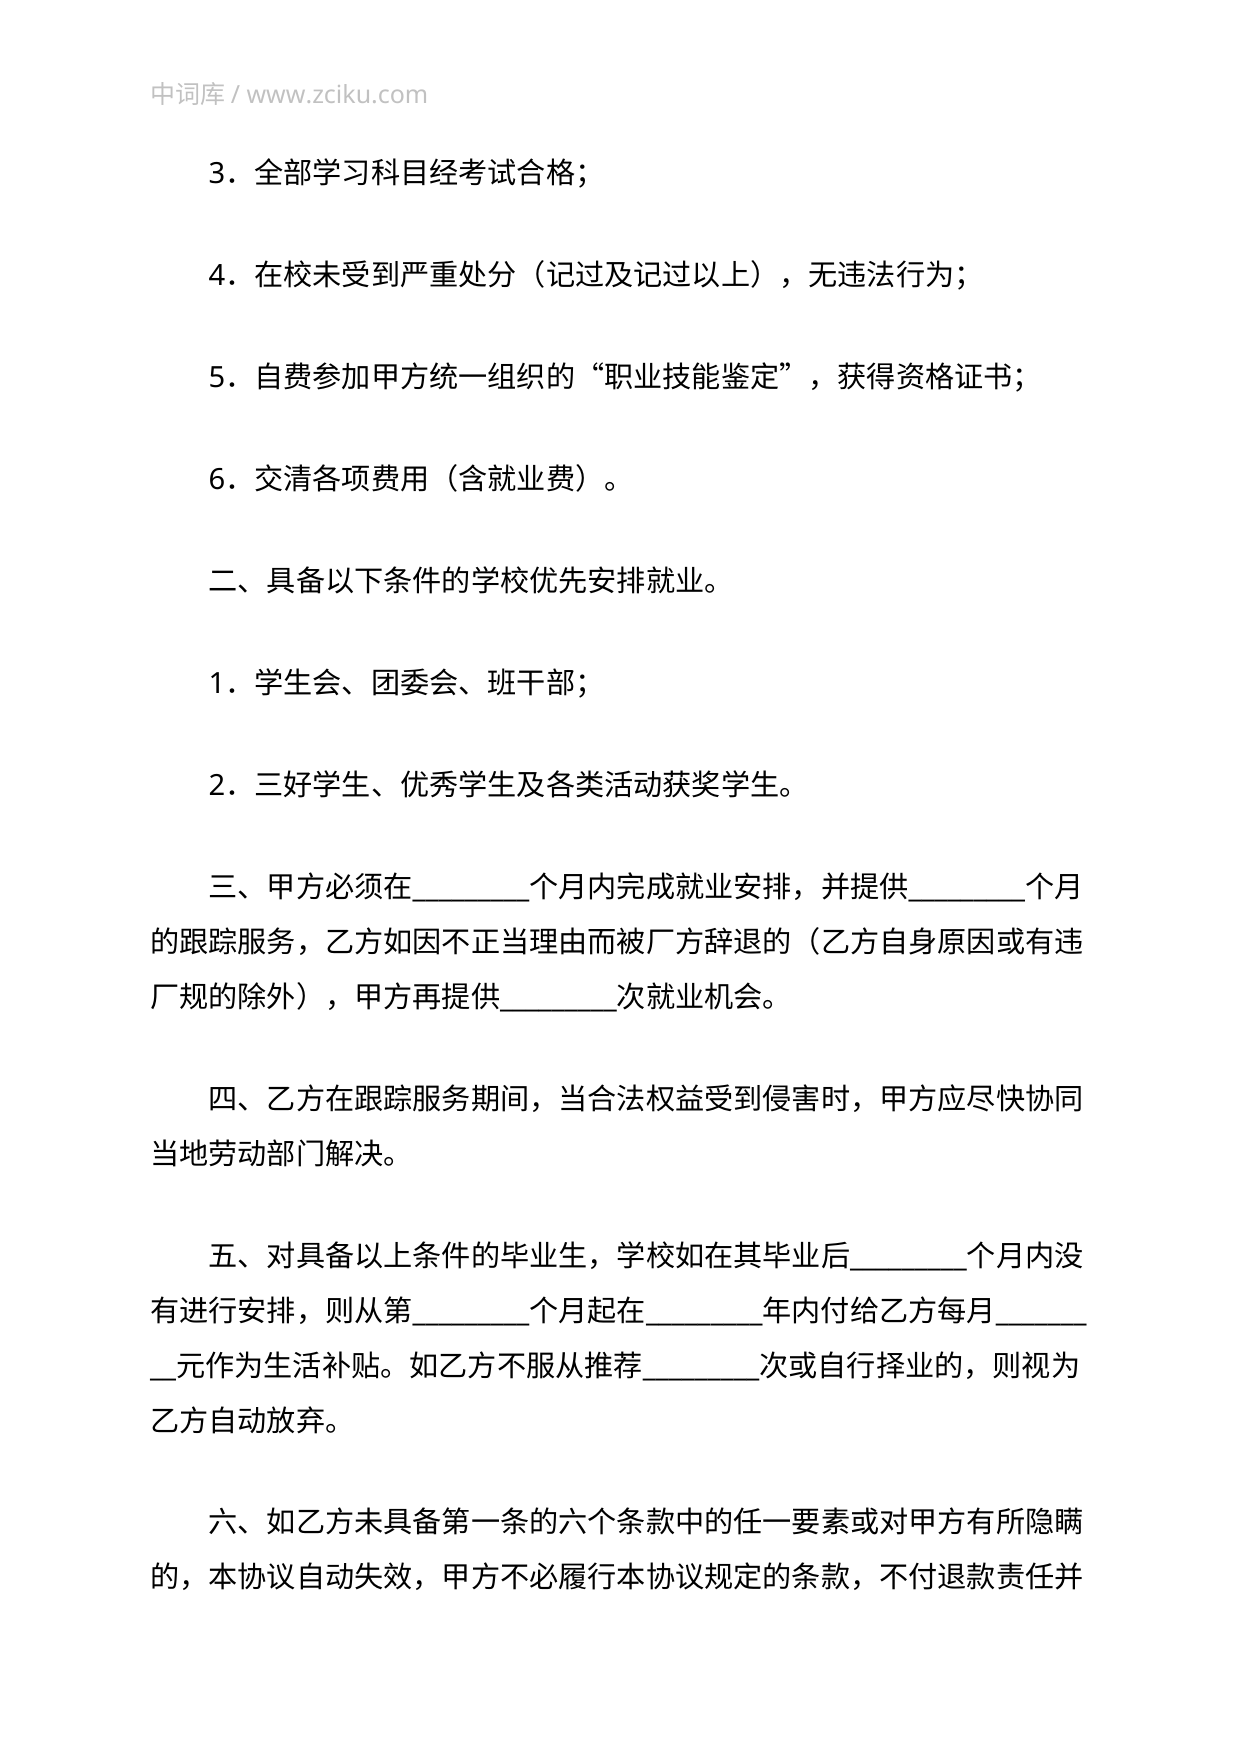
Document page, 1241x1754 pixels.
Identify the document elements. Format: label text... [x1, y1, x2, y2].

text 5．自费参加甲方统一组织的“职业技能鉴定”，获得资格证书； [150, 354, 1090, 396]
text 二、具备以下条件的学校优先安排就业。 [150, 558, 1090, 600]
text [150, 1499, 1090, 1596]
text 五、对具备以上条件的毕业生，学校如在其毕业后_________个月内没有进行安排，则从第_________个月起在_________年内付给乙方每月_________元作为生活补贴。如乙方不服从推荐_________次或自行择业的，则视为乙方自动放弃。 [150, 1232, 1090, 1439]
text 1．学生会、团委会、班干部； [150, 660, 1090, 702]
text 四、乙方在跟踪服务期间，当合法权益受到侵害时，甲方应尽快协同当地劳动部门解决。 [150, 1076, 1090, 1173]
text 2．三好学生、优秀学生及各类活动获奖学生。 [150, 762, 1090, 804]
text 4．在校未受到严重处分（记过及记过以上），无违法行为； [150, 252, 1090, 294]
text 6．交清各项费用（含就业费）。 [150, 456, 1090, 498]
text 三、甲方必须在_________个月内完成就业安排，并提供_________个月的跟踪服务，乙方如因不正当理由而被厂方辞退的（乙方自身原因或有违厂规的除外），甲方再提供_________次就业机会。 [150, 864, 1090, 1016]
text 3．全部学习科目经考试合格； [150, 150, 1090, 192]
